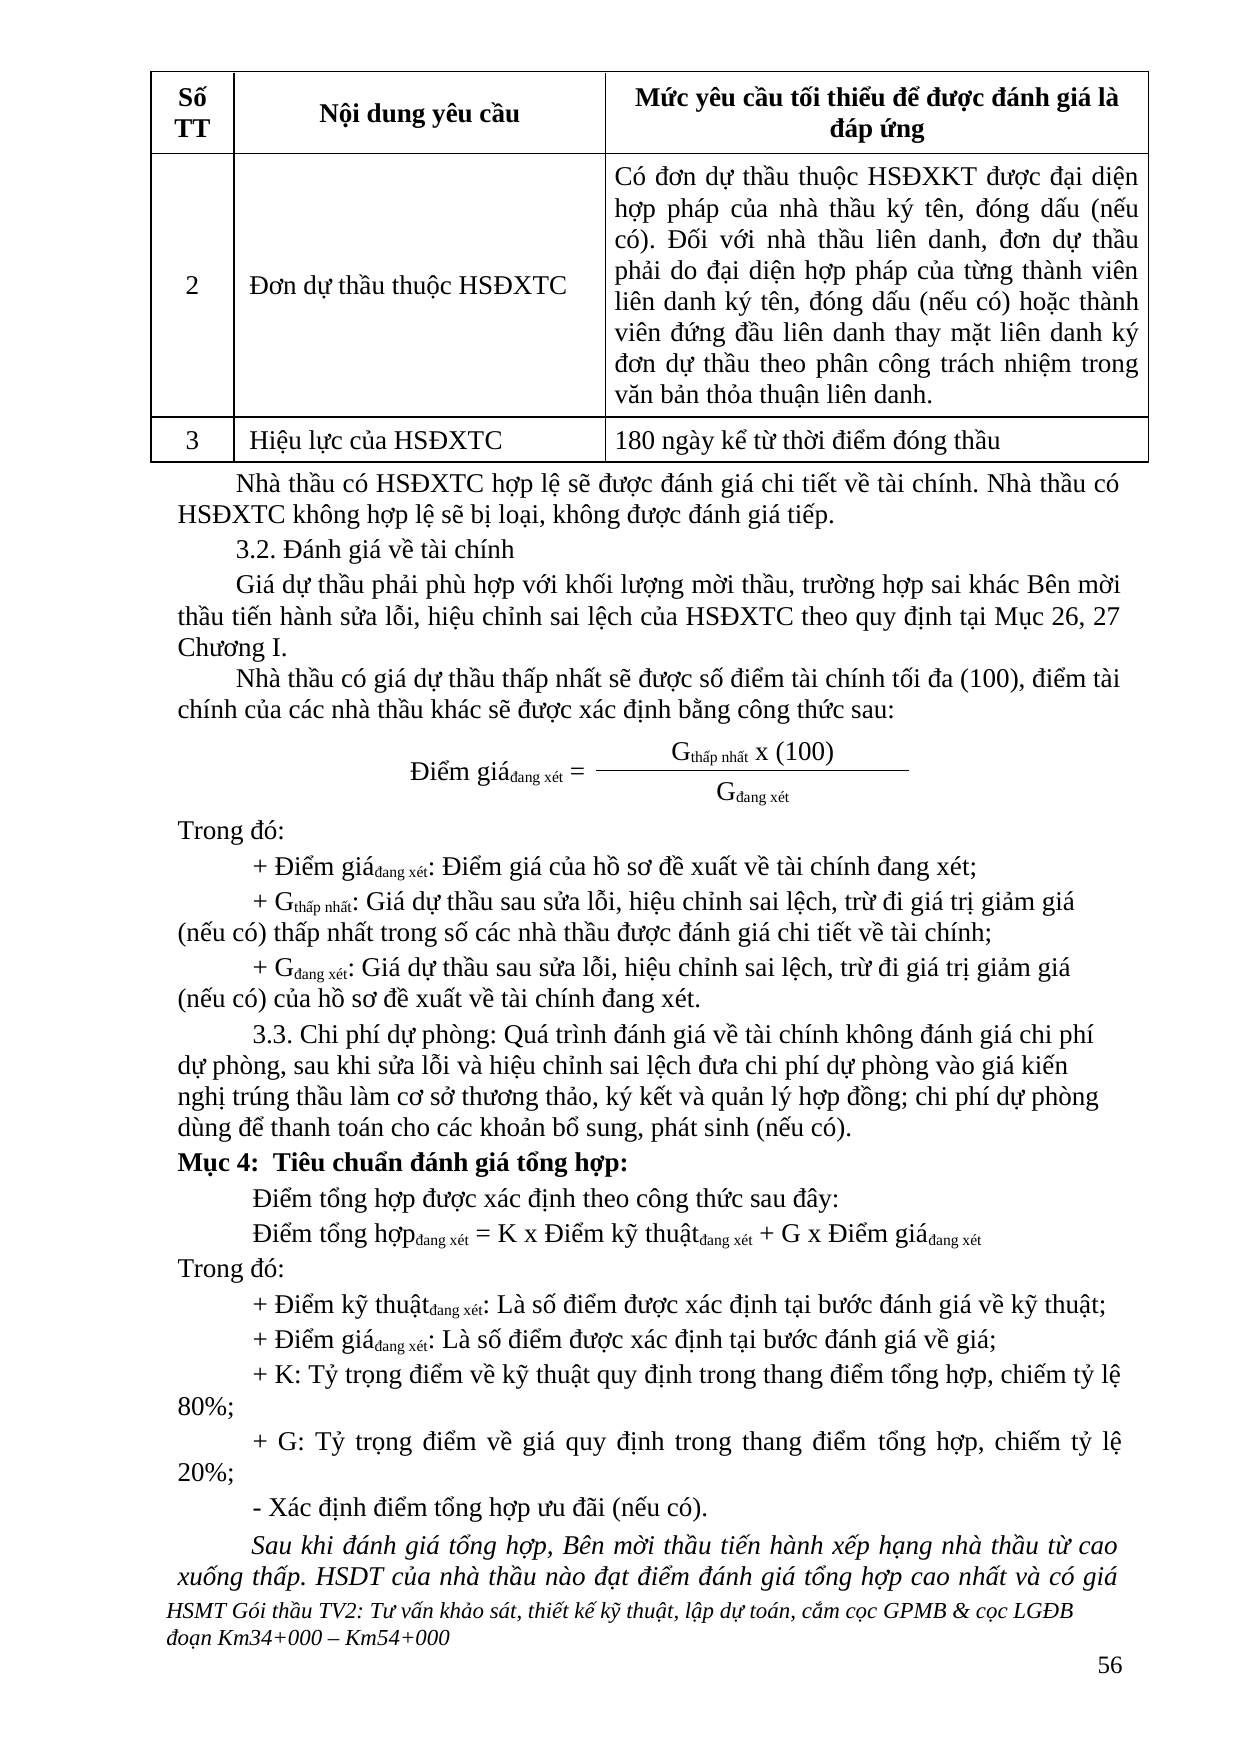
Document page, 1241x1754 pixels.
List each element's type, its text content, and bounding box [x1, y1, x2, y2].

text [177, 1529, 1122, 1591]
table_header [606, 72, 1148, 153]
table_header Nội dung yêu cầu [235, 72, 605, 153]
text + Điểm giáđang xét: Điểm giá của hồ sơ đề xuất về tài chính đang xét; [177, 849, 1122, 881]
table_header Số TT [152, 72, 234, 153]
table_header Điểm giáđang xét = [390, 731, 596, 810]
text + K: Tỷ trọng điểm về kỹ thuật quy định trong thang điểm tổng hợp, chiếm tỷ lệ 80%; [177, 1358, 1122, 1421]
text 3.3. Chi phí dự phòng: Quá trình đánh giá về tài chính không đánh giá chi phí dự phòng, sau khi sửa lỗi và hiệu chỉnh sai lệch đưa chi phí dự phòng vào giá kiến nghị trúng thầu làm cơ sở thương thảo, ký kết và quản lý hợp đồng; chi phí dự phòng dùng để thanh toán cho các khoản bổ sung, phát sinh (nếu có). [177, 1018, 1122, 1142]
table_cell 180 ngày kể từ thời điểm đóng thầu [606, 418, 1148, 461]
text 3.2. Đánh giá về tài chính [177, 533, 1122, 564]
table_cell Hiệu lực của HSĐXTC [235, 418, 605, 461]
table_cell Có đơn dự thầu thuộc HSĐXKT được đại diện hợp pháp của nhà thầu ký tên, đóng dấu (nếu có). Đối với nhà thầu liên danh, đơn dự thầu phải do đại diện hợp pháp của từng thành viên liên danh ký tên, đóng dấu (nếu có) hoặc thành viên đứng đầu liên danh thay mặt liên danh ký đơn dự thầu theo phân công trách nhiệm trong văn bản thỏa thuận liên danh. [606, 154, 1148, 416]
text + Gthấp nhất: Giá dự thầu sau sửa lỗi, hiệu chỉnh sai lệch, trừ đi giá trị giảm giá (nếu có) thấp nhất trong số các nhà thầu được đánh giá chi tiết về tài chính; [177, 885, 1122, 947]
table_cell Đơn dự thầu thuộc HSĐXTC [235, 154, 605, 416]
text + G: Tỷ trọng điểm về giá quy định trong thang điểm tổng hợp, chiếm tỷ lệ 20%; [177, 1425, 1122, 1487]
text Trong đó: [177, 814, 1122, 845]
text Trong đó: [177, 1252, 1122, 1284]
text + Điểm giáđang xét: Là số điểm được xác định tại bước đánh giá về giá; [177, 1323, 1122, 1354]
text Giá dự thầu phải phù hợp với khối lượng mời thầu, trường hợp sai khác Bên mời thầu tiến hành sửa lỗi, hiệu chỉnh sai lệch của HSĐXTC theo quy định tại Mục 26, 27 Chương I. [177, 569, 1122, 662]
text Nhà thầu có HSĐXTC hợp lệ sẽ được đánh giá chi tiết về tài chính. Nhà thầu có HSĐXTC không hợp lệ sẽ bị loại, không được đánh giá tiếp. [177, 467, 1122, 529]
text Điểm tổng hợp được xác định theo công thức sau đây: [177, 1182, 1122, 1213]
table_header Gthấp nhất x (100) [596, 731, 909, 770]
text + Gđang xét: Giá dự thầu sau sửa lỗi, hiệu chỉnh sai lệch, trừ đi giá trị giảm giá (nếu có) của hồ sơ đề xuất về tài chính đang xét. [177, 951, 1122, 1014]
table_cell Gđang xét [596, 771, 909, 810]
text Điểm tổng hợpđang xét = K x Điểm kỹ thuậtđang xét + G x Điểm giáđang xét [177, 1217, 1122, 1248]
text + Điểm kỹ thuậtđang xét: Là số điểm được xác định tại bước đánh giá về kỹ thuật; [177, 1288, 1122, 1319]
table_cell 2 [152, 154, 233, 416]
text Mục 4: Tiêu chuẩn đánh giá tổng hợp: [177, 1147, 1122, 1178]
text - Xác định điểm tổng hợp ưu đãi (nếu có). [177, 1491, 1122, 1522]
text Nhà thầu có giá dự thầu thấp nhất sẽ được số điểm tài chính tối đa (100), điểm tài chính của các nhà thầu khác sẽ được xác định bằng công thức sau: [177, 662, 1122, 724]
table_cell 3 [152, 418, 233, 461]
